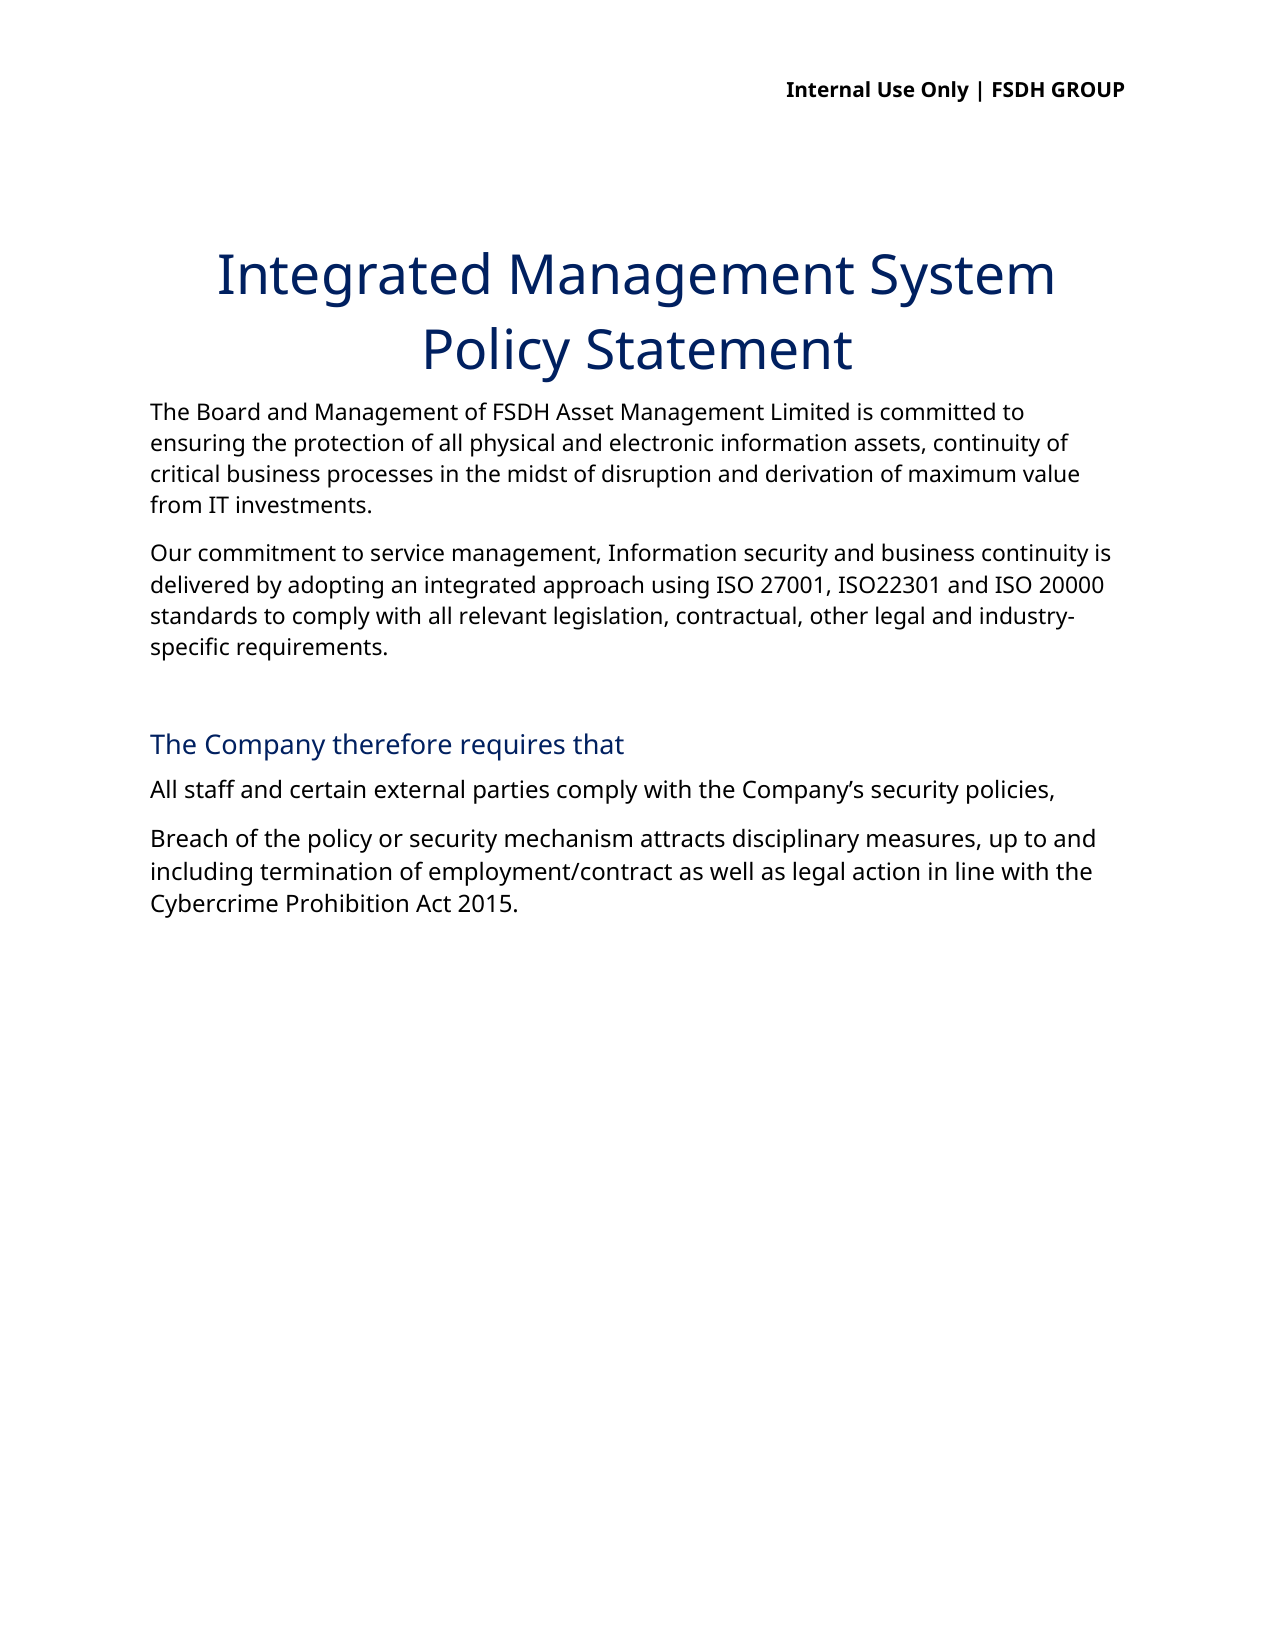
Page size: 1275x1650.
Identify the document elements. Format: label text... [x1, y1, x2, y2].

text The Board and Management of FSDH Asset Management Limited is committed to ensuring the protection of all physical and electronic information assets, continuity of critical business processes in the midst of disruption and derivation of maximum value from IT investments. [150, 396, 1125, 521]
text All staff and certain external parties comply with the Company’s security policies, [150, 773, 1125, 805]
text Integrated Management System Policy Statement [150, 235, 1125, 386]
text Our commitment to service management, Information security and business continuity is delivered by adopting an integrated approach using ISO 27001, ISO22301 and ISO 20000 standards to comply with all relevant legislation, contractual, other legal and industry-specific requirements. [150, 537, 1125, 662]
text Breach of the policy or security mechanism attracts disciplinary measures, up to and including termination of employment/contract as well as legal action in line with the Cybercrime Prohibition Act 2015. [150, 822, 1125, 920]
text The Company therefore requires that [150, 726, 1125, 763]
